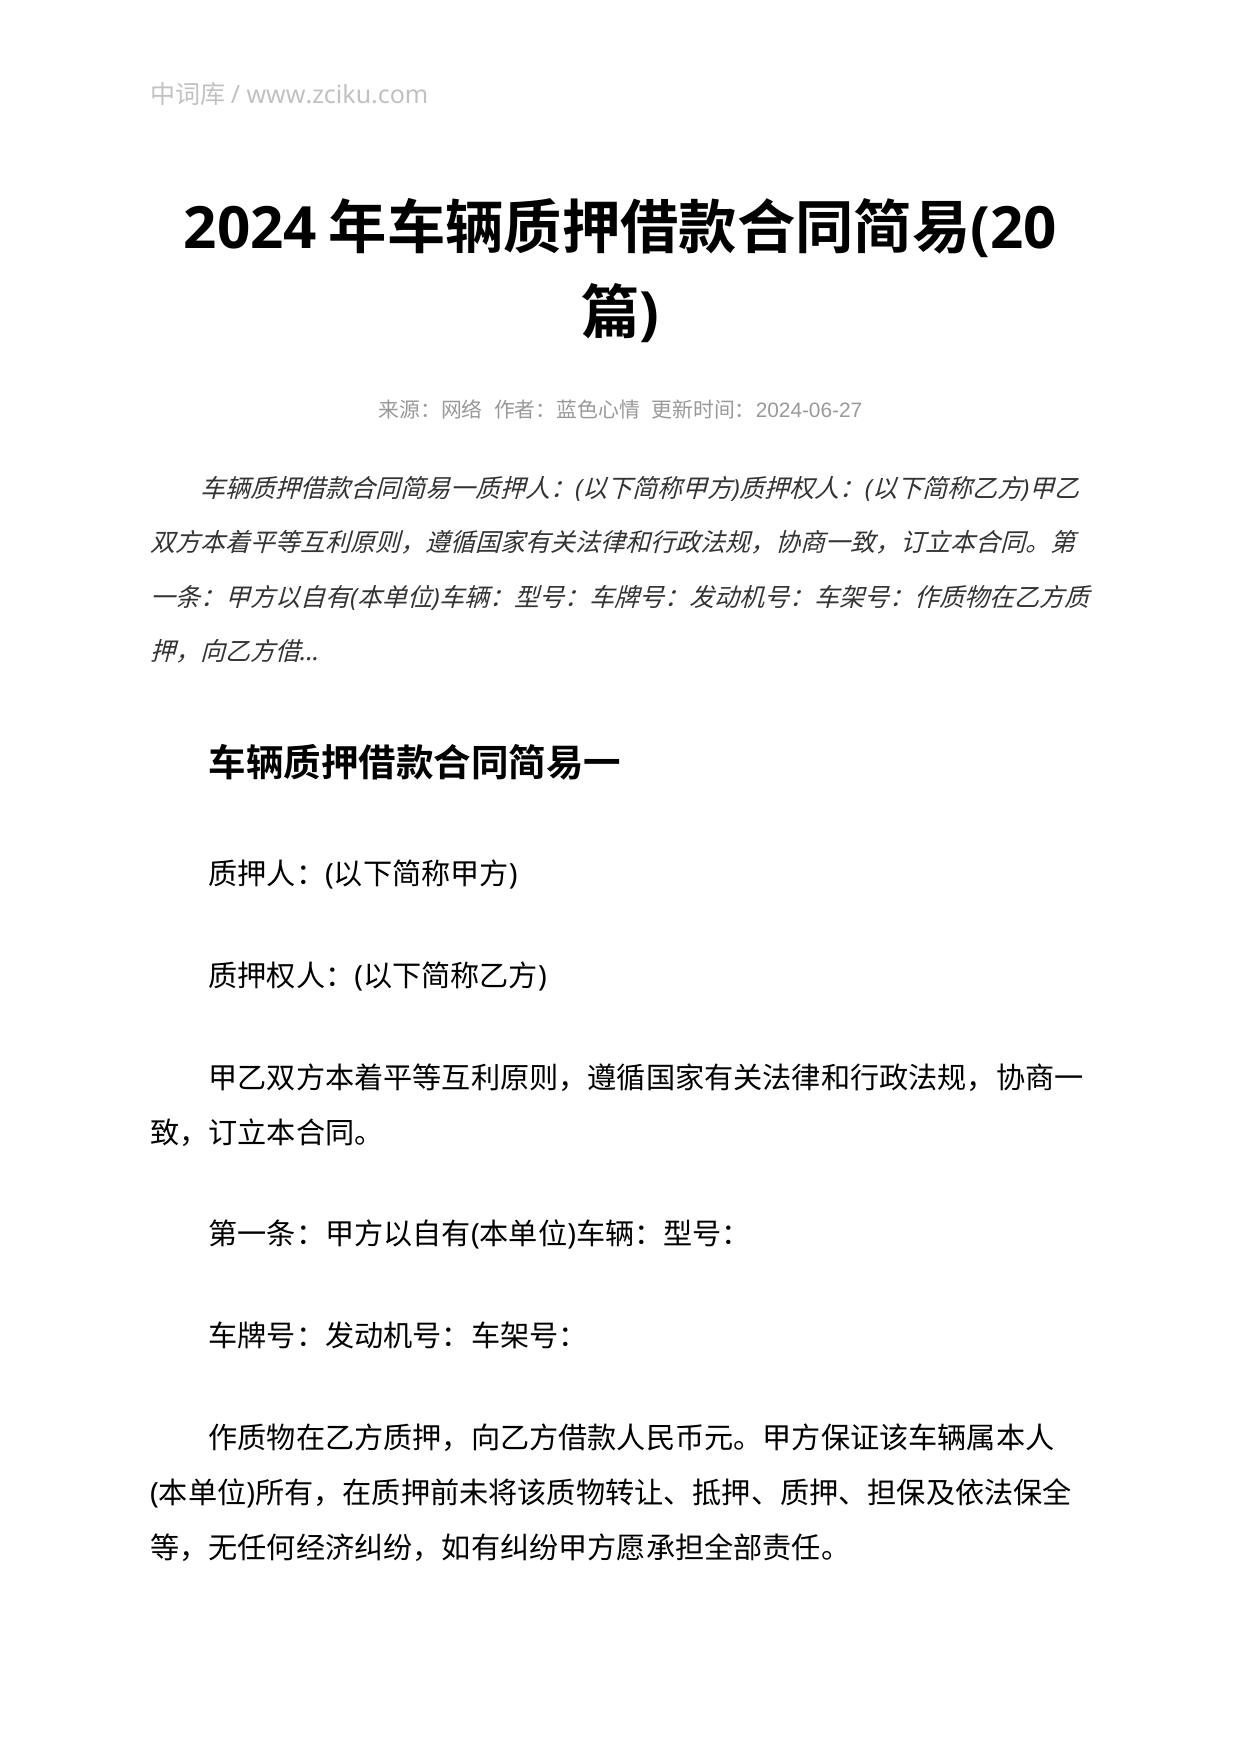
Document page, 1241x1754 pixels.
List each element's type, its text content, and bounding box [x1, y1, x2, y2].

text 车牌号：发动机号：车架号： [150, 1313, 1090, 1355]
text 车辆质押借款合同简易一 [150, 733, 1090, 787]
text 质押人：(以下简称甲方) [150, 850, 1090, 893]
text 质押权人：(以下简称乙方) [150, 952, 1090, 995]
text 第一条：甲方以自有(本单位)车辆：型号： [150, 1211, 1090, 1253]
subtitle 2024年车辆质押借款合同简易(20篇) [150, 181, 1090, 351]
text 甲乙双方本着平等互利原则，遵循国家有关法律和行政法规，协商一致，订立本合同。 [150, 1054, 1090, 1151]
text 作质物在乙方质押，向乙方借款人民币元。甲方保证该车辆属本人(本单位)所有，在质押前未将该质物转让、抵押、质押、担保及依法保全等，无任何经济纠纷，如有纠纷甲方愿承担全部责任。 [150, 1415, 1090, 1567]
text 车辆质押借款合同简易一质押人：(以下简称甲方)质押权人：(以下简称乙方)甲乙双方本着平等互利原则，遵循国家有关法律和行政法规，协商一致，订立本合同。第一条：甲方以自有(本单位)车辆：型号：车牌号：发动机号：车架号：作质物在乙方质押，向乙方借... [150, 468, 1090, 668]
text 来源：网络 作者：蓝色心情 更新时间：2024-06-27 [150, 398, 1090, 422]
